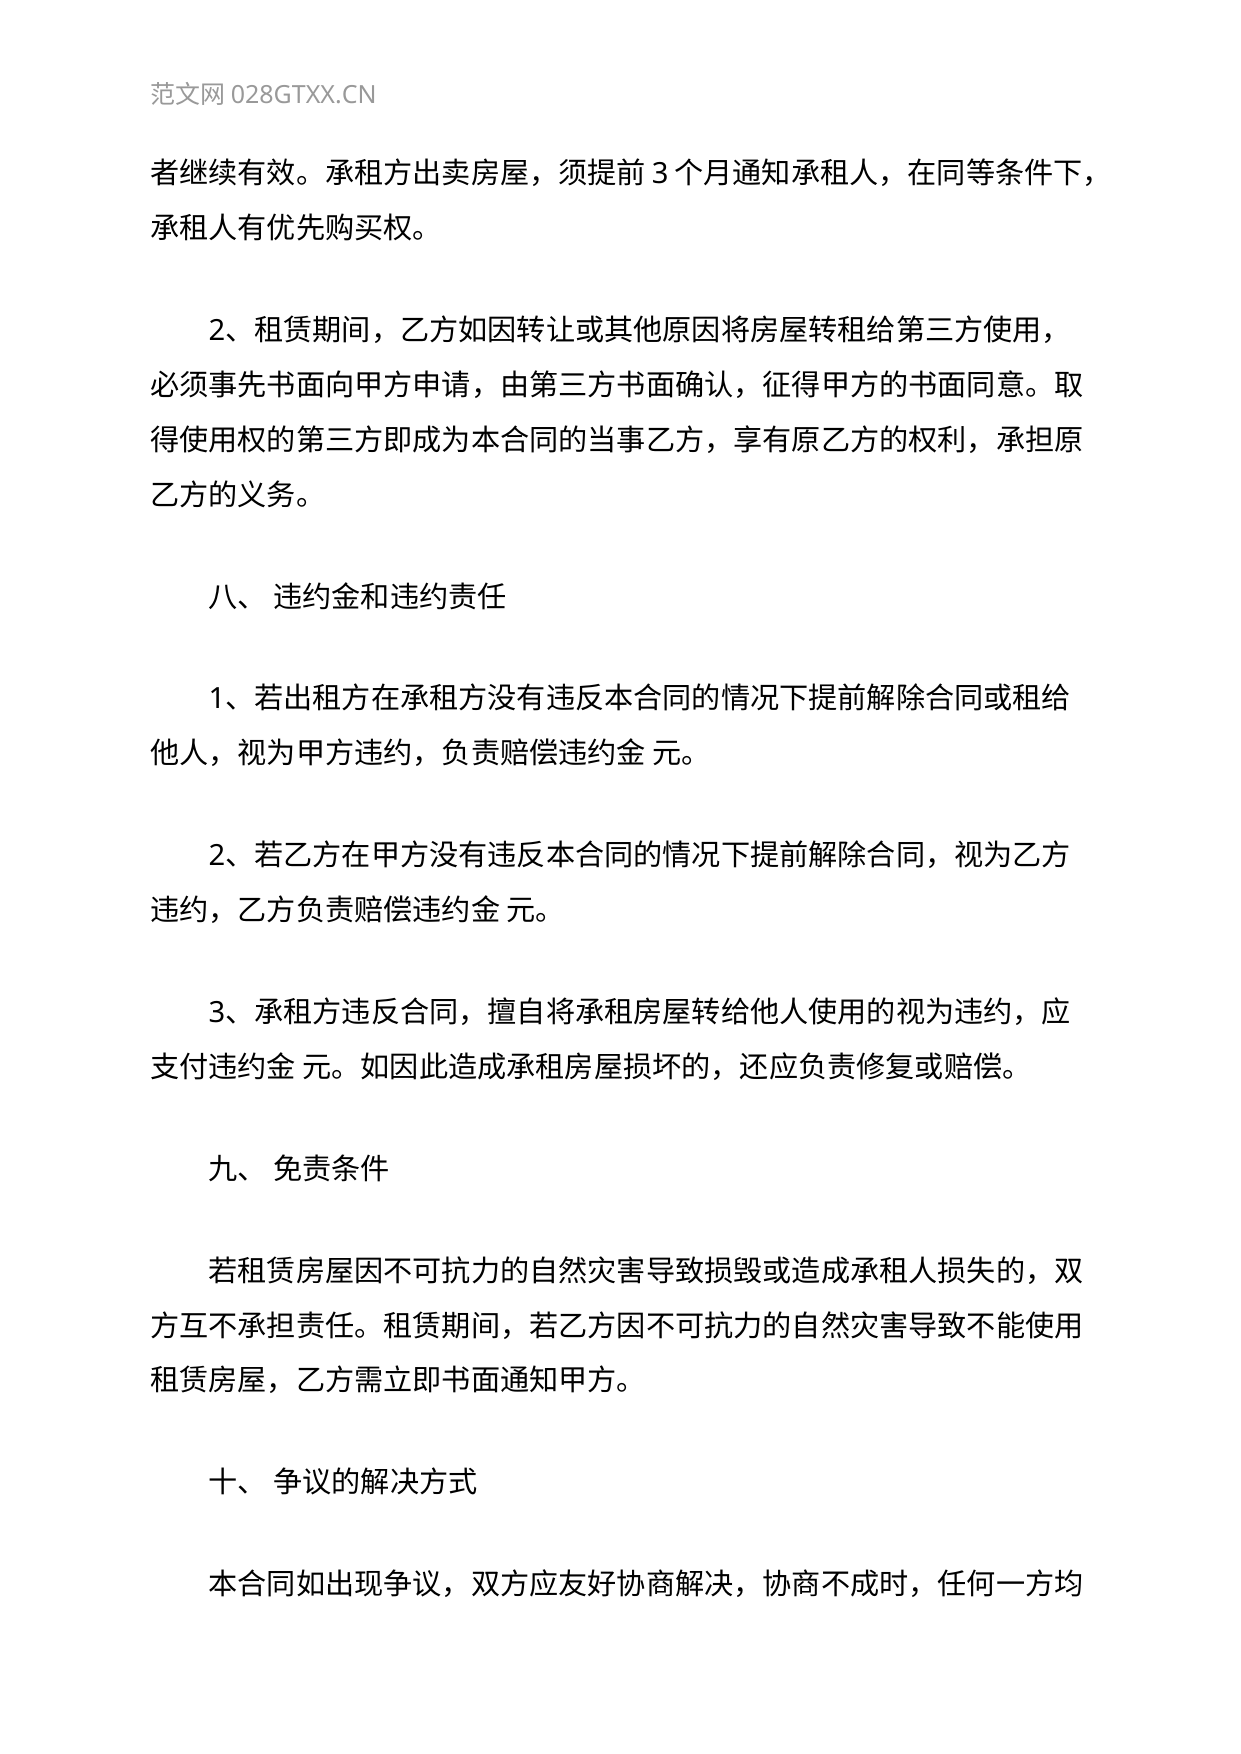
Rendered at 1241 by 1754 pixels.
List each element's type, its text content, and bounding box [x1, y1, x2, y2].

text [150, 1561, 1090, 1603]
text 十、 争议的解决方式 [150, 1459, 1090, 1501]
text 若租赁房屋因不可抗力的自然灾害导致损毁或造成承租人损失的，双方互不承担责任。租赁期间，若乙方因不可抗力的自然灾害导致不能使用租赁房屋，乙方需立即书面通知甲方。 [150, 1247, 1090, 1399]
text 3、承租方违反合同，擅自将承租房屋转给他人使用的视为违约，应支付违约金 元。如因此造成承租房屋损坏的，还应负责修复或赔偿。 [150, 989, 1090, 1086]
text 九、 免责条件 [150, 1145, 1090, 1188]
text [150, 150, 1090, 247]
text 2、若乙方在甲方没有违反本合同的情况下提前解除合同，视为乙方违约，乙方负责赔偿违约金 元。 [150, 832, 1090, 929]
text 2、租赁期间，乙方如因转让或其他原因将房屋转租给第三方使用，必须事先书面向甲方申请，由第三方书面确认，征得甲方的书面同意。取得使用权的第三方即成为本合同的当事乙方，享有原乙方的权利，承担原乙方的义务。 [150, 307, 1090, 514]
text 八、 违约金和违约责任 [150, 573, 1090, 616]
text 1、若出租方在承租方没有违反本合同的情况下提前解除合同或租给他人，视为甲方违约，负责赔偿违约金 元。 [150, 675, 1090, 772]
